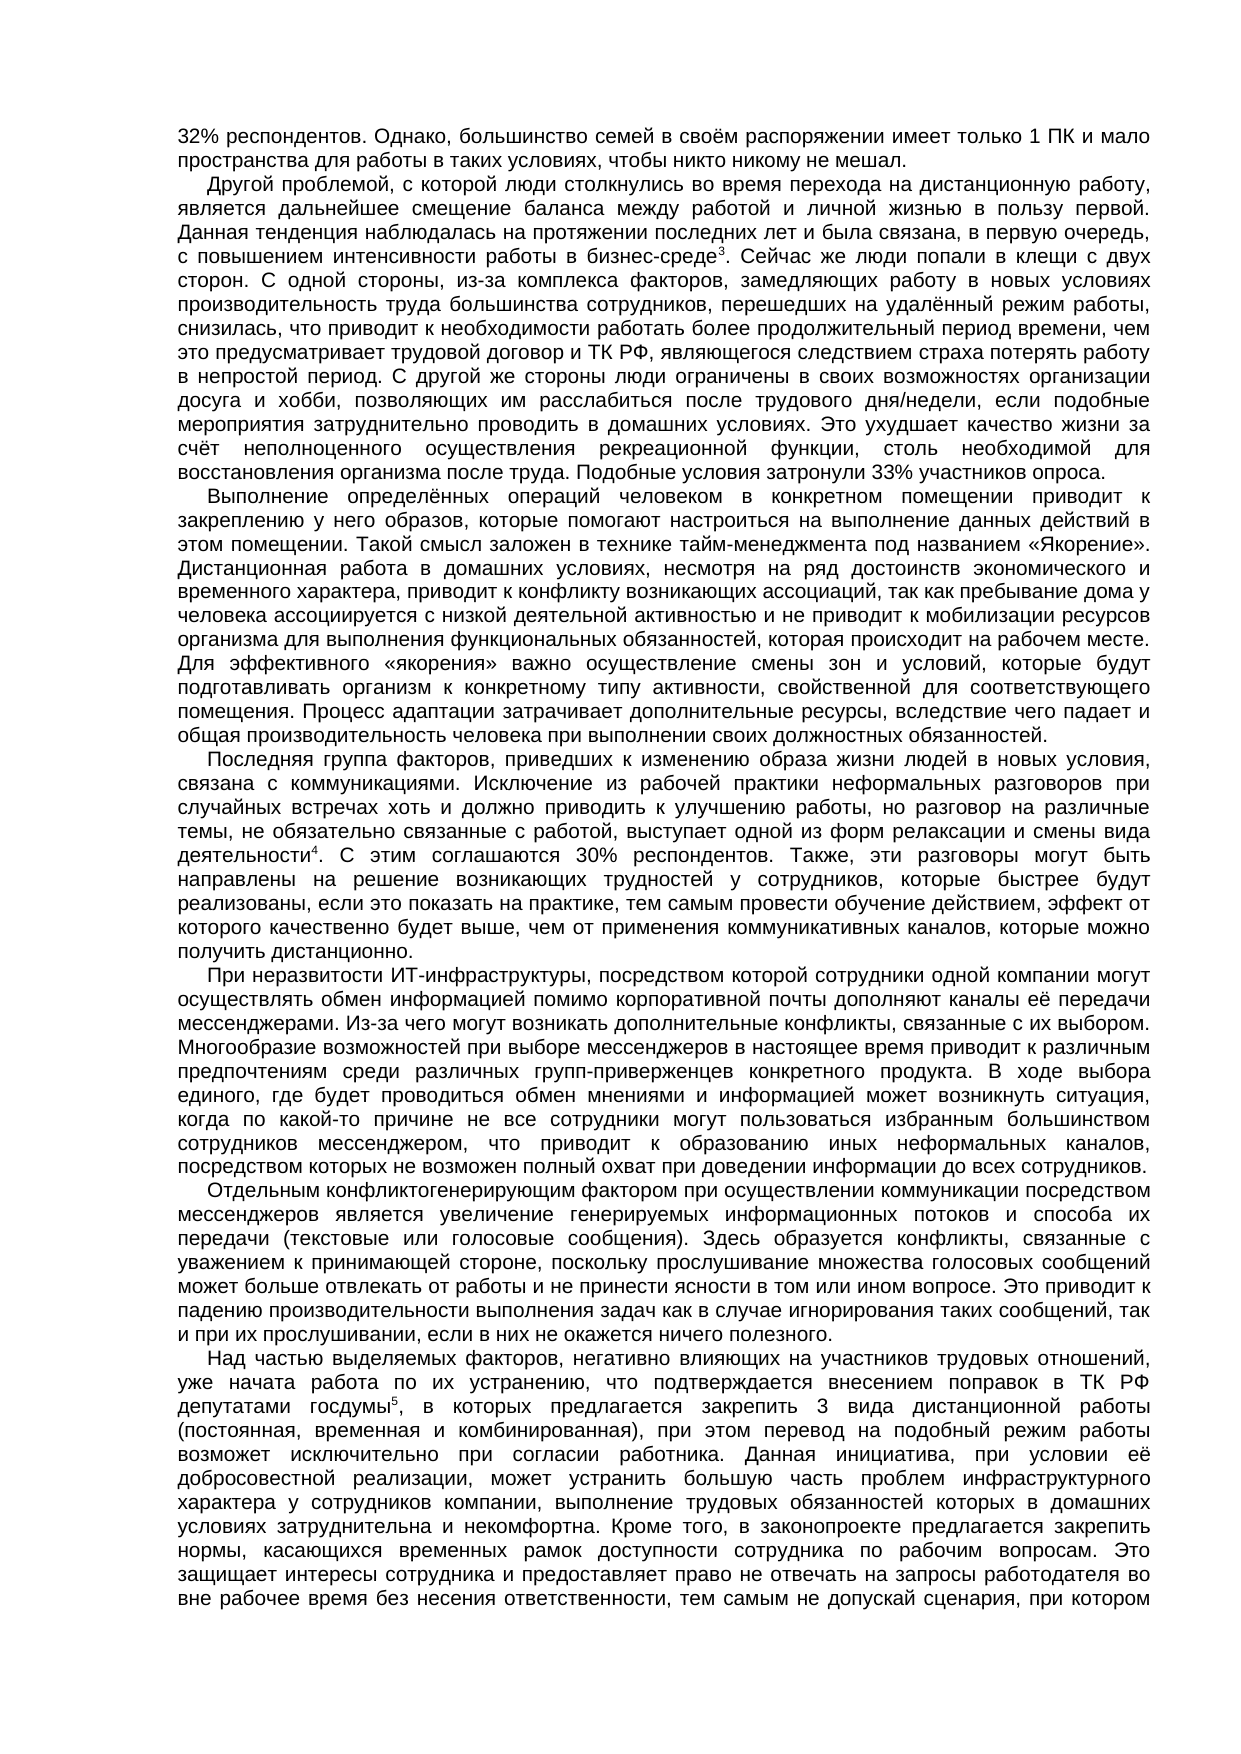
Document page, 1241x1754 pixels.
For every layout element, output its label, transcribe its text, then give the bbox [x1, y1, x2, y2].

text Выполнение определённых операций человеком в конкретном помещении приводит к закреплению у него образов, которые помогают настроиться на выполнение данных действий в этом помещении. Такой смысл заложен в технике тайм-менеджмента под названием «Якорение». Дистанционная работа в домашних условиях, несмотря на ряд достоинств экономического и временного характера, приводит к конфликту возникающих ассоциаций, так как пребывание дома у человека ассоциируется с низкой деятельной активностью и не приводит к мобилизации ресурсов организма для выполнения функциональных обязанностей, которая происходит на рабочем месте. Для эффективного «якорения» важно осуществление смены зон и условий, которые будут подготавливать организм к конкретному типу активности, свойственной для соответствующего помещения. Процесс адаптации затрачивает дополнительные ресурсы, вследствие чего падает и общая производительность человека при выполнении своих должностных обязанностей. [177, 483, 1152, 747]
text Другой проблемой, с которой люди столкнулись во время перехода на дистанционную работу, является дальнейшее смещение баланса между работой и личной жизнью в пользу первой. Данная тенденция наблюдалась на протяжении последних лет и была связана, в первую очередь, с повышением интенсивности работы в бизнес-среде3. Сейчас же люди попали в клещи с двух сторон. С одной стороны, из-за комплекса факторов, замедляющих работу в новых условиях производительность труда большинства сотрудников, перешедших на удалённый режим работы, снизилась, что приводит к необходимости работать более продолжительный период времени, чем это предусматривает трудовой договор и ТК РФ, являющегося следствием страха потерять работу в непростой период. С другой же стороны люди ограничены в своих возможностях организации досуга и хобби, позволяющих им расслабиться после трудового дня/недели, если подобные мероприятия затруднительно проводить в домашних условиях. Это ухудшает качество жизни за счёт неполноценного осуществления рекреационной функции, столь необходимой для восстановления организма после труда. Подобные условия затронули 33% участников опроса. [177, 172, 1152, 483]
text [177, 124, 1152, 172]
text Последняя группа факторов, приведших к изменению образа жизни людей в новых условия, связана с коммуникациями. Исключение из рабочей практики неформальных разговоров при случайных встречах хоть и должно приводить к улучшению работы, но разговор на различные темы, не обязательно связанные с работой, выступает одной из форм релаксации и смены вида деятельности4. С этим соглашаются 30% респондентов. Также, эти разговоры могут быть направлены на решение возникающих трудностей у сотрудников, которые быстрее будут реализованы, если это показать на практике, тем самым провести обучение действием, эффект от которого качественно будет выше, чем от применения коммуникативных каналов, которые можно получить дистанционно. [177, 747, 1152, 963]
text При неразвитости ИТ-инфраструктуры, посредством которой сотрудники одной компании могут осуществлять обмен информацией помимо корпоративной почты дополняют каналы её передачи мессенджерами. Из-за чего могут возникать дополнительные конфликты, связанные с их выбором. Многообразие возможностей при выборе мессенджеров в настоящее время приводит к различным предпочтениям среди различных групп-приверженцев конкретного продукта. В ходе выбора единого, где будет проводиться обмен мнениями и информацией может возникнуть ситуация, когда по какой-то причине не все сотрудники могут пользоваться избранным большинством сотрудников мессенджером, что приводит к образованию иных неформальных каналов, посредством которых не возможен полный охват при доведении информации до всех сотрудников. [177, 963, 1152, 1178]
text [177, 1346, 1152, 1609]
text Отдельным конфликтогенерирующим фактором при осуществлении коммуникации посредством мессенджеров является увеличение генерируемых информационных потоков и способа их передачи (текстовые или голосовые сообщения). Здесь образуется конфликты, связанные с уважением к принимающей стороне, поскольку прослушивание множества голосовых сообщений может больше отвлекать от работы и не принести ясности в том или ином вопросе. Это приводит к падению производительности выполнения задач как в случае игнорирования таких сообщений, так и при их прослушивании, если в них не окажется ничего полезного. [177, 1178, 1152, 1346]
